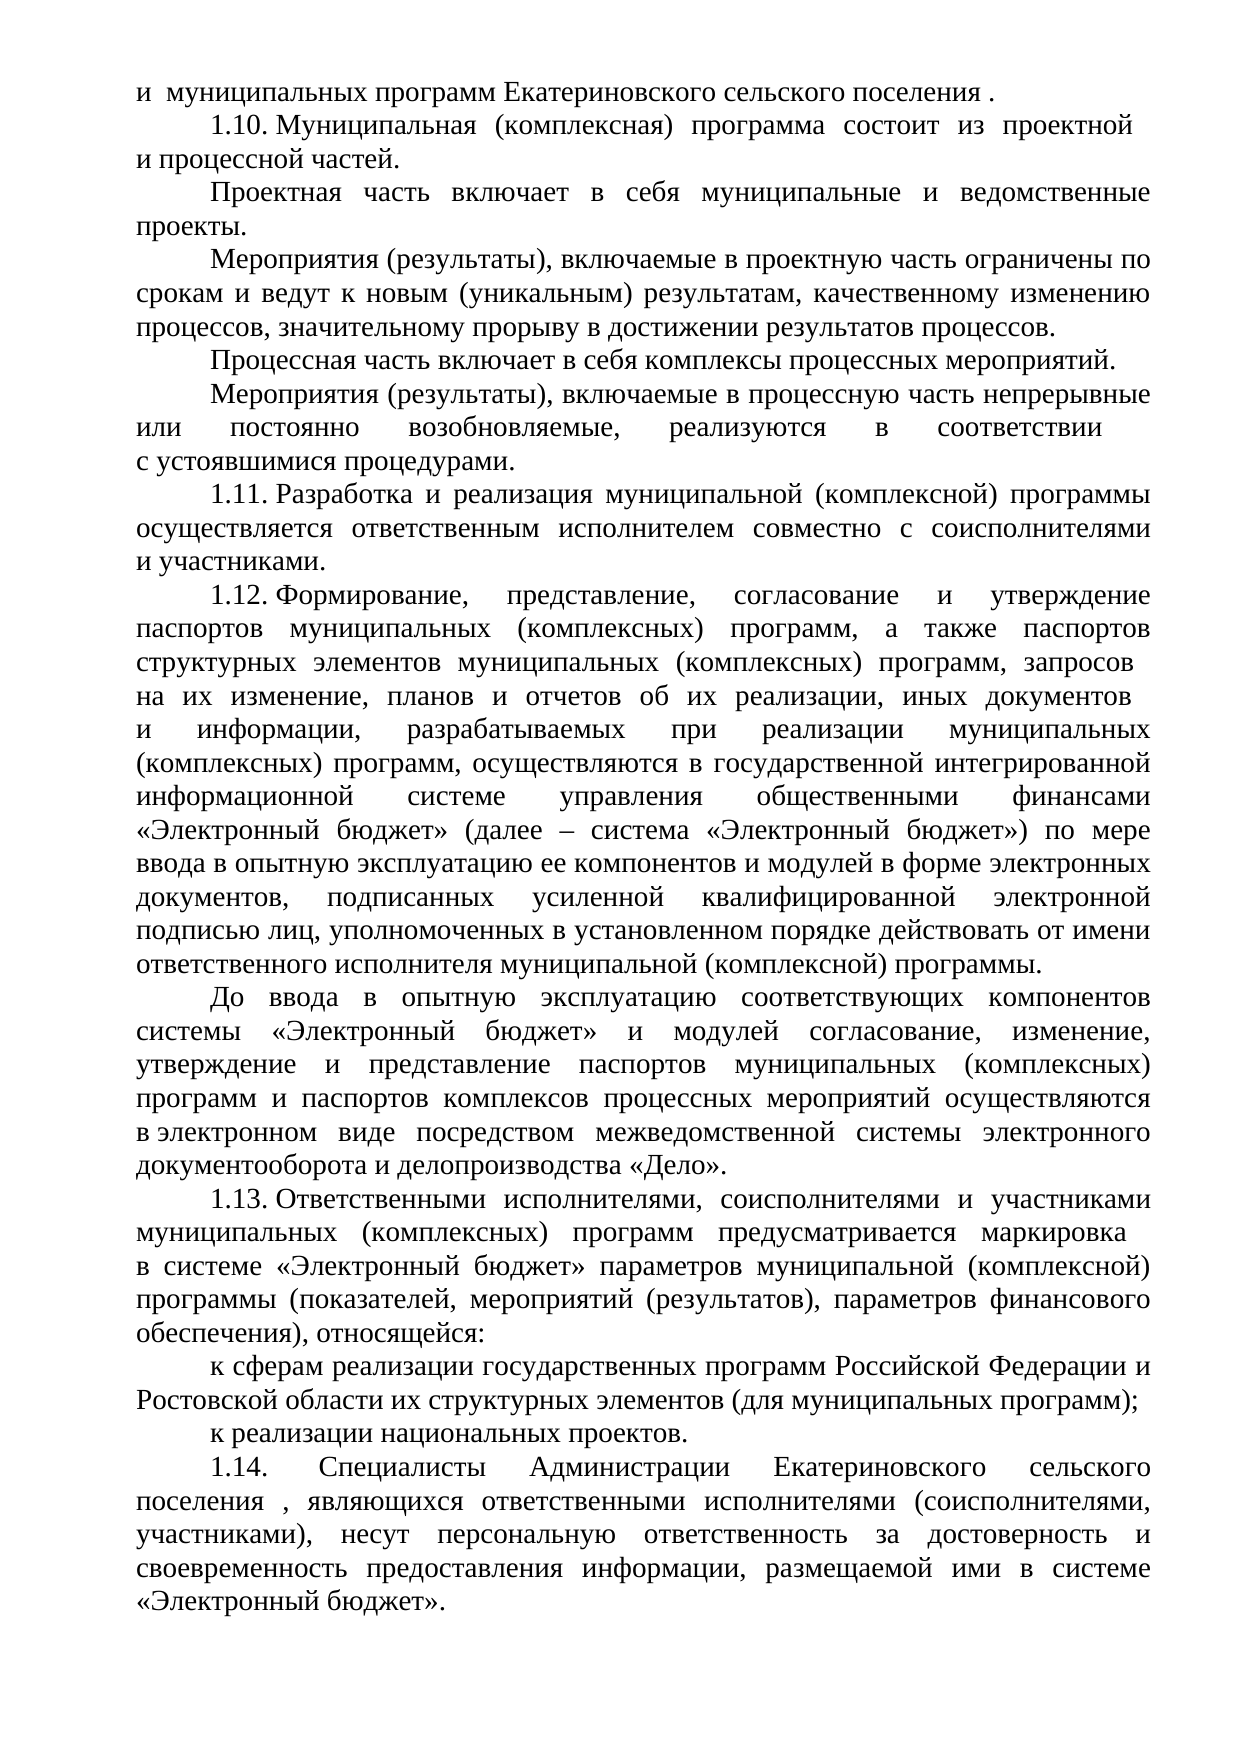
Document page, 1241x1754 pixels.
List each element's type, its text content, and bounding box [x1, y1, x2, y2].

text Мероприятия (результаты), включаемые в процессную часть непрерывные или постоянно возобновляемые, реализуются в соответствии с устоявшимися процедурами. [136, 376, 1152, 476]
text к реализации национальных проектов. [136, 1416, 1152, 1449]
text 1.11. Разработка и реализация муниципальной (комплексной) программы осуществляется ответственным исполнителем совместно с соисполнителями и участниками. [136, 476, 1152, 577]
text Мероприятия (результаты), включаемые в проектную часть ограничены по срокам и ведут к новым (уникальным) результатам, качественному изменению процессов, значительному прорыву в достижении результатов процессов. [136, 242, 1152, 342]
text Проектная часть включает в себя муниципальные и ведомственные проекты. [136, 174, 1152, 242]
text 1.12. Формирование, представление, согласование и утверждение паспортов муниципальных (комплексных) программ, а также паспортов структурных элементов муниципальных (комплексных) программ, запросов на их изменение, планов и отчетов об их реализации, иных документов и информации, разрабатываемых при реализации муниципальных (комплексных) программ, осуществляются в государственной интегрированной информационной системе управления общественными финансами «Электронный бюджет» (далее – система «Электронный бюджет») по мере ввода в опытную эксплуатацию ее компонентов и модулей в форме электронных документов, подписанных усиленной квалифицированной электронной подписью лиц, уполномоченных в установленном порядке действовать от имени ответственного исполнителя муниципальной (комплексной) программы. [136, 577, 1152, 979]
text к сферам реализации государственных программ Российской Федерации и Ростовской области их структурных элементов (для муниципальных программ); [136, 1348, 1152, 1416]
text Процессная часть включает в себя комплексы процессных мероприятий. [136, 342, 1152, 376]
text 1.13. Ответственными исполнителями, соисполнителями и участниками муниципальных (комплексных) программ предусматривается маркировка в системе «Электронный бюджет» параметров муниципальной (комплексной) программы (показателей, мероприятий (результатов), параметров финансового обеспечения), относящейся: [136, 1181, 1152, 1348]
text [136, 74, 1152, 107]
text 1.10. Муниципальная (комплексная) программа состоит из проектной и процессной частей. [136, 107, 1152, 174]
text 1.14. Специалисты Администрации Екатериновского сельского поселения , являющихся ответственными исполнителями (соисполнителями, участниками), несут персональную ответственность за достоверность и своевременность предоставления информации, размещаемой ими в системе «Электронный бюджет». [136, 1449, 1152, 1617]
text До ввода в опытную эксплуатацию соответствующих компонентов системы «Электронный бюджет» и модулей согласование, изменение, утверждение и представление паспортов муниципальных (комплексных) программ и паспортов комплексов процессных мероприятий осуществляются в электронном виде посредством межведомственной системы электронного документооборота и делопроизводства «Дело». [136, 979, 1152, 1181]
